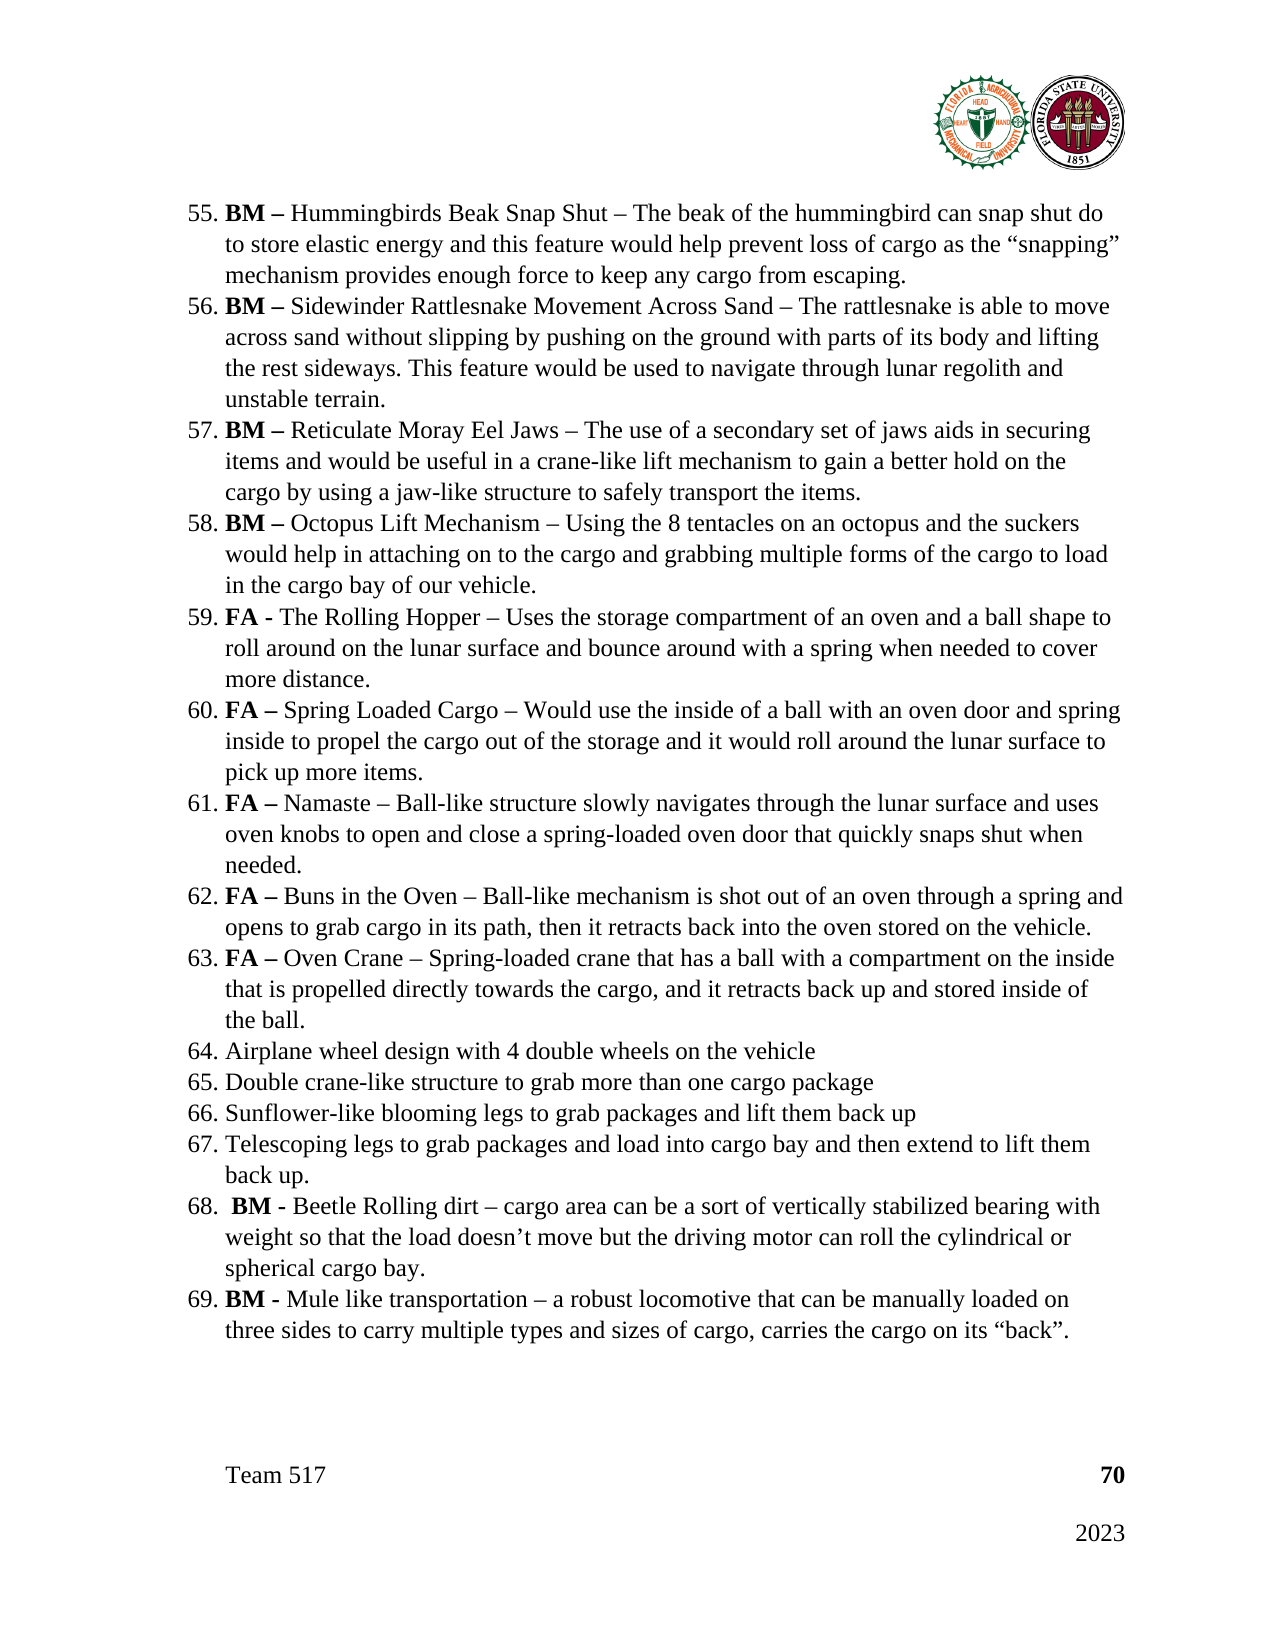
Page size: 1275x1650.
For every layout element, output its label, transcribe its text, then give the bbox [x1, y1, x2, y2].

picture [933, 75, 1125, 170]
list FA – Spring Loaded Cargo – Would use the inside of a ball with an oven door and spring inside to propel the cargo out of the storage and it would roll around the lunar surface to pick up more items. [187, 695, 1125, 786]
list BM - Mule like transportation – a robust locomotive that can be manually loaded on three sides to carry multiple types and sizes of cargo, carries the cargo on its “back”. [187, 1284, 1125, 1344]
list BM – Sidewinder Rattlesnake Movement Across Sand – The rattlesnake is able to move across sand without slipping by pushing on the ground with parts of its body and lifting the rest sideways. This feature would be used to navigate through lunar regolith and unstable terrain. [187, 291, 1125, 413]
list Sunflower-like blooming legs to grab packages and lift them back up [187, 1098, 1125, 1127]
list FA - The Rolling Hopper – Uses the storage compartment of an oven and a ball shape to roll around on the lunar surface and bounce around with a spring when needed to cover more distance. [187, 602, 1125, 692]
list FA – Buns in the Oven – Ball-like mechanism is shot out of an oven through a spring and opens to grab cargo in its path, then it retracts back into the oven stored on the vehicle. [187, 881, 1125, 941]
list BM - Beetle Rolling dirt – cargo area can be a sort of vertically stabilized bearing with weight so that the load doesn’t move but the driving motor can roll the cylindrical or spherical cargo bay. [187, 1191, 1125, 1282]
list BM – Reticulate Moray Eel Jaws – The use of a secondary set of jaws aids in securing items and would be useful in a crane-like lift mechanism to gain a better hold on the cargo by using a jaw-like structure to safely transport the items. [187, 415, 1125, 506]
list Double crane-like structure to grab more than one cargo package [187, 1067, 1125, 1096]
list BM – Hummingbirds Beak Snap Shut – The beak of the hummingbird can snap shut do to store elastic energy and this feature would help prevent loss of cargo as the “snapping” mechanism provides enough force to keep any cargo from escaping. [187, 198, 1125, 289]
list FA – Namaste – Ball-like structure slowly navigates through the lunar surface and uses oven knobs to open and close a spring-loaded oven door that quickly snaps shut when needed. [187, 788, 1125, 879]
list BM – Octopus Lift Mechanism – Using the 8 tentacles on an octopus and the suckers would help in attaching on to the cargo and grabbing multiple forms of the cargo to load in the cargo bay of our vehicle. [187, 508, 1125, 599]
list Telescoping legs to grab packages and load into cargo bay and then extend to lift them back up. [187, 1129, 1125, 1189]
list Airplane wheel design with 4 double wheels on the vehicle [187, 1036, 1125, 1065]
list FA – Oven Crane – Spring-loaded crane that has a ball with a compartment on the inside that is propelled directly towards the cargo, and it retracts back up and stored inside of the ball. [187, 943, 1125, 1034]
